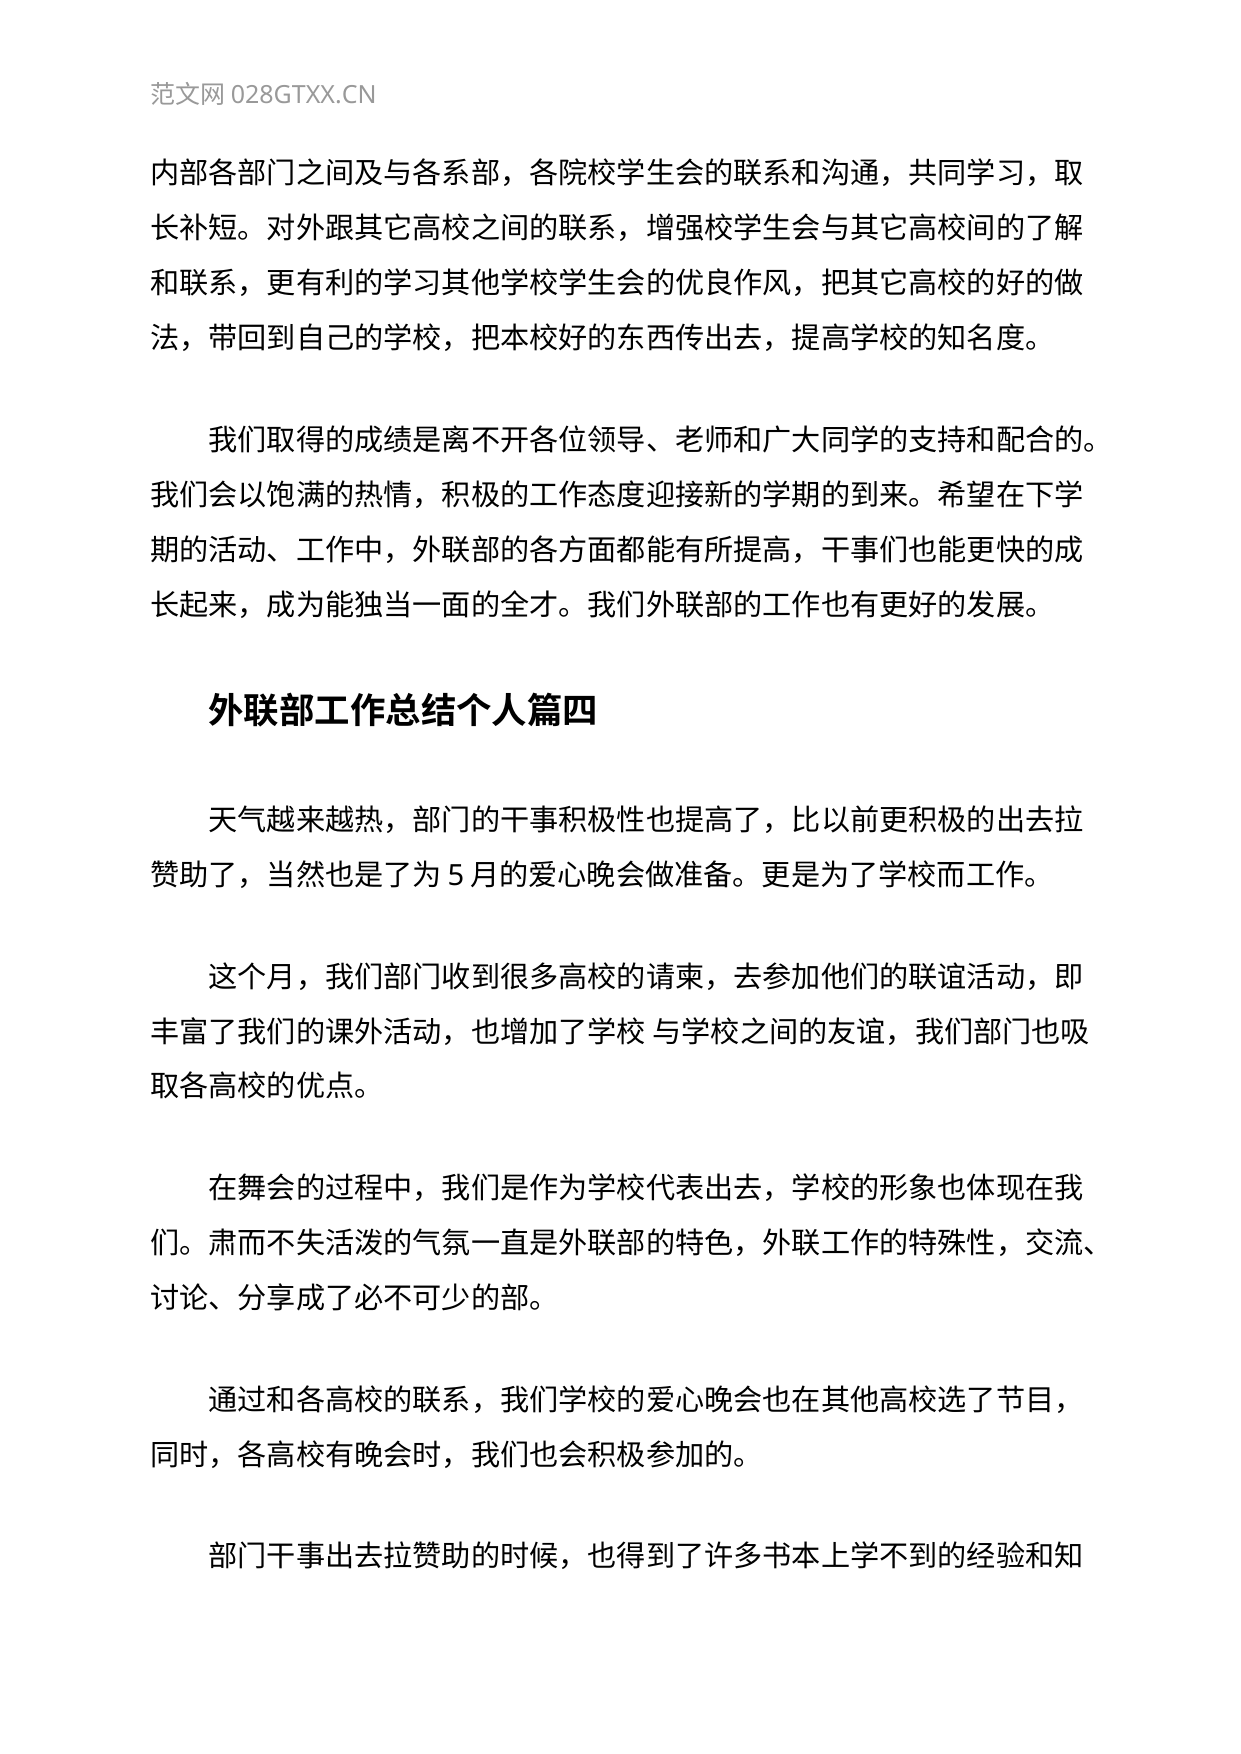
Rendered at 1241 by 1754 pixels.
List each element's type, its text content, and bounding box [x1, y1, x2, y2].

text 天气越来越热，部门的干事积极性也提高了，比以前更积极的出去拉赞助了，当然也是了为5月的爱心晚会做准备。更是为了学校而工作。 [150, 796, 1090, 894]
text 这个月，我们部门收到很多高校的请柬，去参加他们的联谊活动，即丰富了我们的课外活动，也增加了学校 与学校之间的友谊，我们部门也吸取各高校的优点。 [150, 953, 1090, 1105]
text 我们取得的成绩是离不开各位领导、老师和广大同学的支持和配合的。我们会以饱满的热情，积极的工作态度迎接新的学期的到来。希望在下学期的活动、工作中，外联部的各方面都能有所提高，干事们也能更快的成长起来，成为能独当一面的全才。我们外联部的工作也有更好的发展。 [150, 416, 1090, 623]
text 在舞会的过程中，我们是作为学校代表出去，学校的形象也体现在我们。肃而不失活泼的气氛一直是外联部的特色，外联工作的特殊性，交流、讨论、分享成了必不可少的部。 [150, 1165, 1090, 1317]
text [150, 150, 1090, 357]
text 外联部工作总结个人篇四 [150, 683, 1090, 734]
text 通过和各高校的联系，我们学校的爱心晚会也在其他高校选了节目，同时，各高校有晚会时，我们也会积极参加的。 [150, 1376, 1090, 1473]
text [150, 1533, 1090, 1575]
